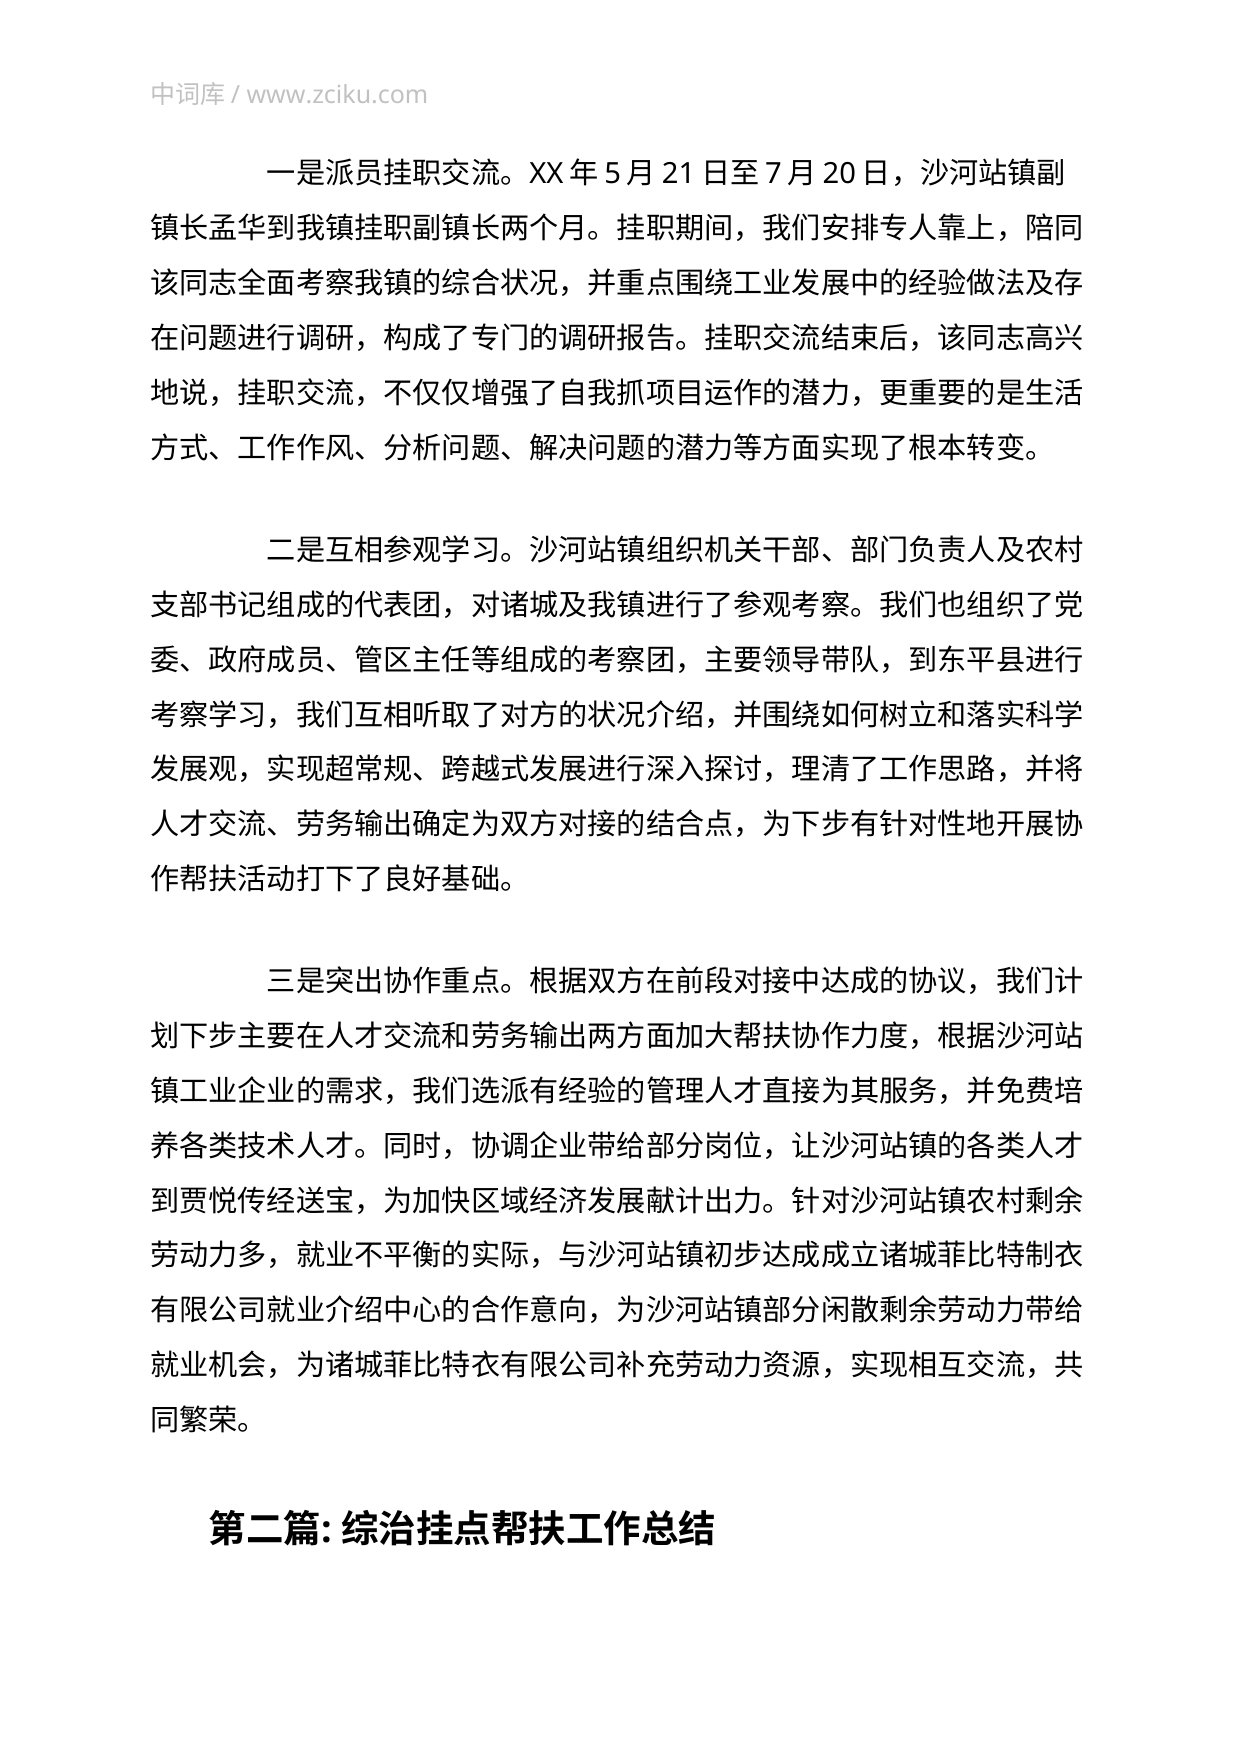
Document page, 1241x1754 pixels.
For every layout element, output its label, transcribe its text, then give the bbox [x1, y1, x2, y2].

text 三是突出协作重点。根据双方在前段对接中达成的协议，我们计划下步主要在人才交流和劳务输出两方面加大帮扶协作力度，根据沙河站镇工业企业的需求，我们选派有经验的管理人才直接为其服务，并免费培养各类技术人才。同时，协调企业带给部分岗位，让沙河站镇的各类人才到贾悦传经送宝，为加快区域经济发展献计出力。针对沙河站镇农村剩余劳动力多，就业不平衡的实际，与沙河站镇初步达成成立诸城菲比特制衣有限公司就业介绍中心的合作意向，为沙河站镇部分闲散剩余劳动力带给就业机会，为诸城菲比特衣有限公司补充劳动力资源，实现相互交流，共同繁荣。 [150, 957, 1090, 1439]
text 第二篇: 综治挂点帮扶工作总结 [150, 1498, 1090, 1553]
text 二是互相参观学习。沙河站镇组织机关干部、部门负责人及农村支部书记组成的代表团，对诸城及我镇进行了参观考察。我们也组织了党委、政府成员、管区主任等组成的考察团，主要领导带队，到东平县进行考察学习，我们互相听取了对方的状况介绍，并围绕如何树立和落实科学发展观，实现超常规、跨越式发展进行深入探讨，理清了工作思路，并将人才交流、劳务输出确定为双方对接的结合点，为下步有针对性地开展协作帮扶活动打下了良好基础。 [150, 526, 1090, 898]
text 一是派员挂职交流。XX年5月21日至7月20日，沙河站镇副镇长孟华到我镇挂职副镇长两个月。挂职期间，我们安排专人靠上，陪同该同志全面考察我镇的综合状况，并重点围绕工业发展中的经验做法及存在问题进行调研，构成了专门的调研报告。挂职交流结束后，该同志高兴地说，挂职交流，不仅仅增强了自我抓项目运作的潜力，更重要的是生活方式、工作作风、分析问题、解决问题的潜力等方面实现了根本转变。 [150, 150, 1090, 467]
